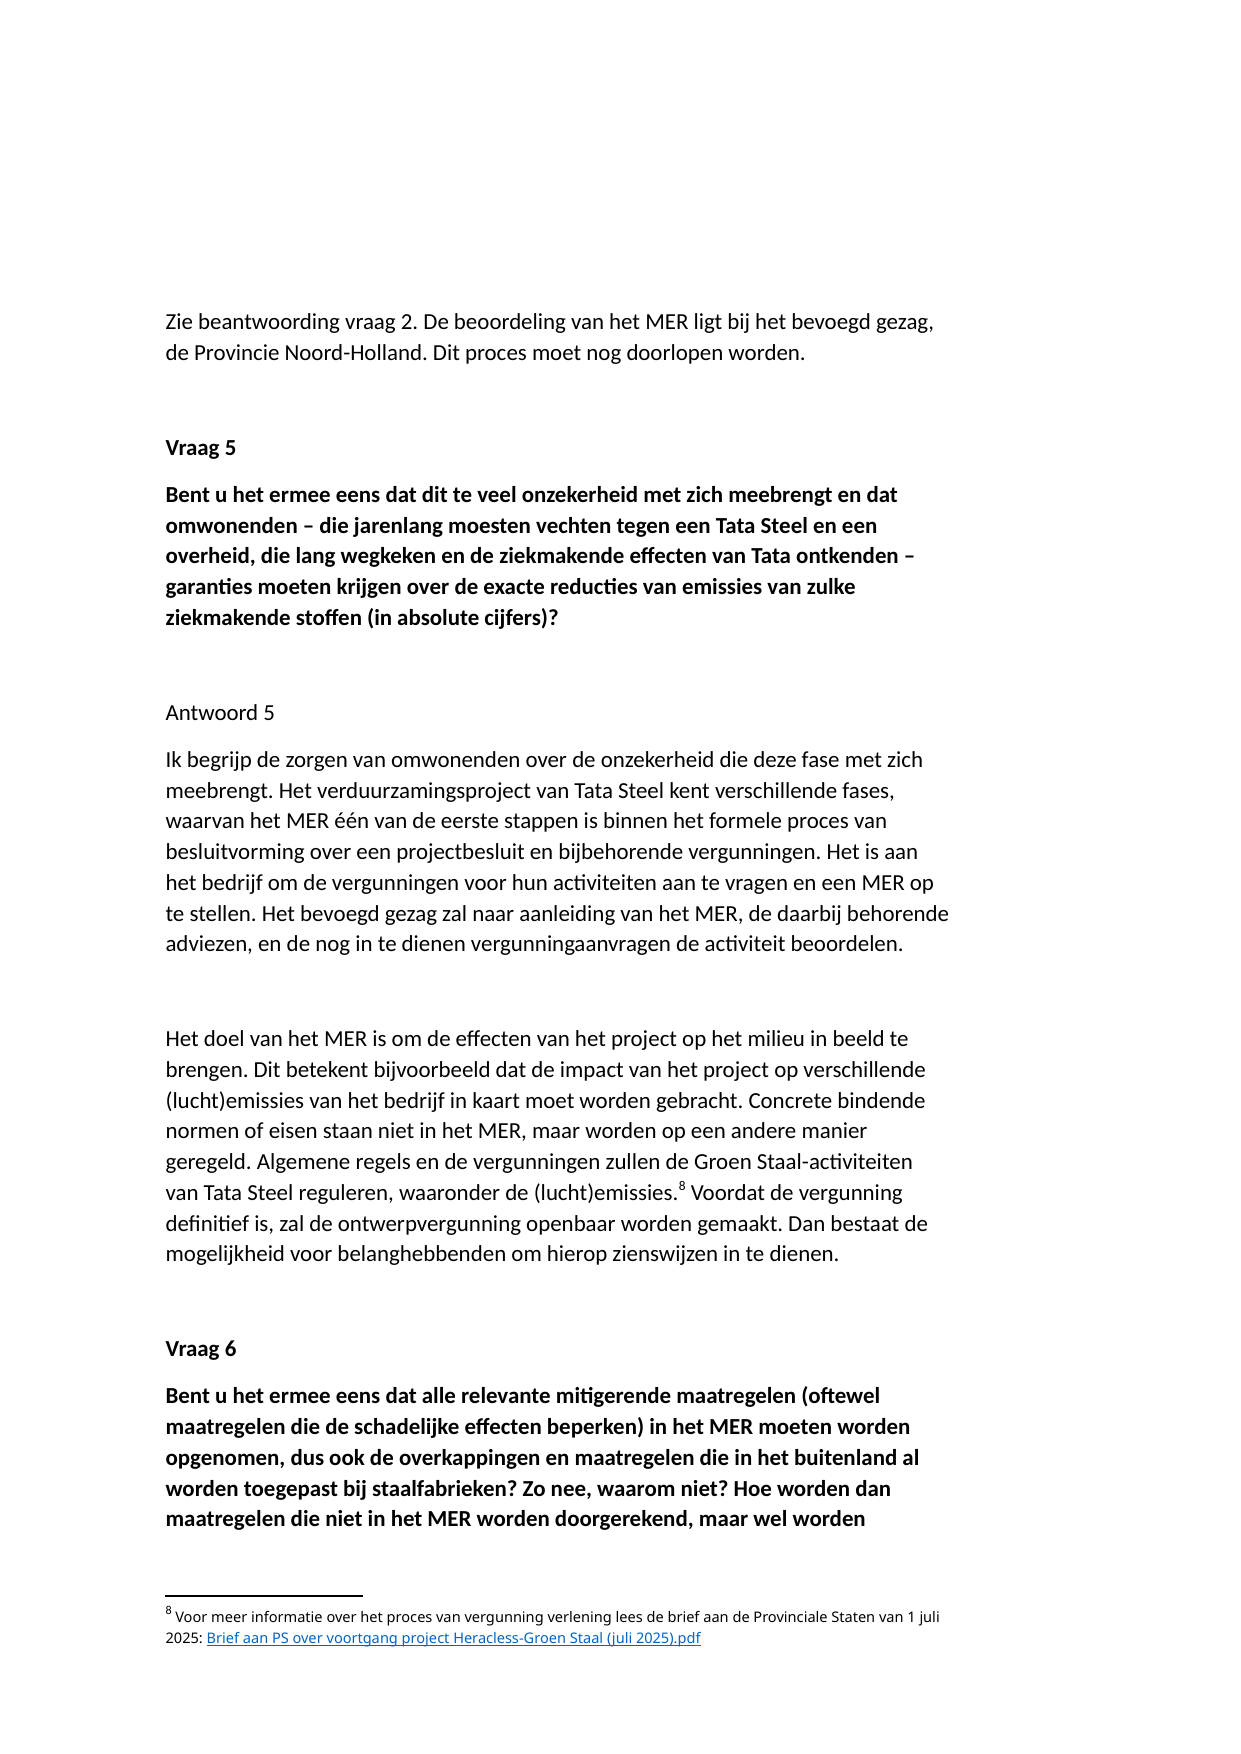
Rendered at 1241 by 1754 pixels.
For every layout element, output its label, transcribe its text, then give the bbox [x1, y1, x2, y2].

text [165, 1382, 951, 1532]
text Zie beantwoording vraag 2. De beoordeling van het MER ligt bij het bevoegd gezag, de Provincie Noord-Holland. Dit proces moet nog doorlopen worden. [165, 307, 951, 366]
text Het doel van het MER is om de effecten van het project op het milieu in beeld te brengen. Dit betekent bijvoorbeeld dat de impact van het project op verschillende (lucht)emissies van het bedrijf in kaart moet worden gebracht. Concrete bindende normen of eisen staan niet in het MER, maar worden op een andere manier geregeld. Algemene regels en de vergunningen zullen de Groen Staal-activiteiten van Tata Steel reguleren, waaronder de (lucht)emissies. Voordat de vergunning definitief is, zal de ontwerpvergunning openbaar worden gemaakt. Dan bestaat de mogelijkheid voor belanghebbenden om hierop zienswijzen in te dienen. [165, 1024, 951, 1267]
text Ik begrijp de zorgen van omwonenden over de onzekerheid die deze fase met zich meebrengt. Het verduurzamingsproject van Tata Steel kent verschillende fases, waarvan het MER één van de eerste stappen is binnen het formele proces van besluitvorming over een projectbesluit en bijbehorende vergunningen. Het is aan het bedrijf om de vergunningen voor hun activiteiten aan te vragen en een MER op te stellen. Het bevoegd gezag zal naar aanleiding van het MER, de daarbij behorende adviezen, en de nog in te dienen vergunningaanvragen de activiteit beoordelen. [165, 745, 951, 957]
text Antwoord 5 [165, 698, 951, 726]
text Bent u het ermee eens dat dit te veel onzekerheid met zich meebrengt en dat omwonenden – die jarenlang moesten vechten tegen een Tata Steel en een overheid, die lang wegkeken en de ziekmakende effecten van Tata ontkenden – garanties moeten krijgen over de exacte reducties van emissies van zulke ziekmakende stoffen (in absolute cijfers)? [165, 480, 951, 631]
text Vraag 5 [165, 433, 951, 461]
text Vraag 6 [165, 1334, 951, 1362]
